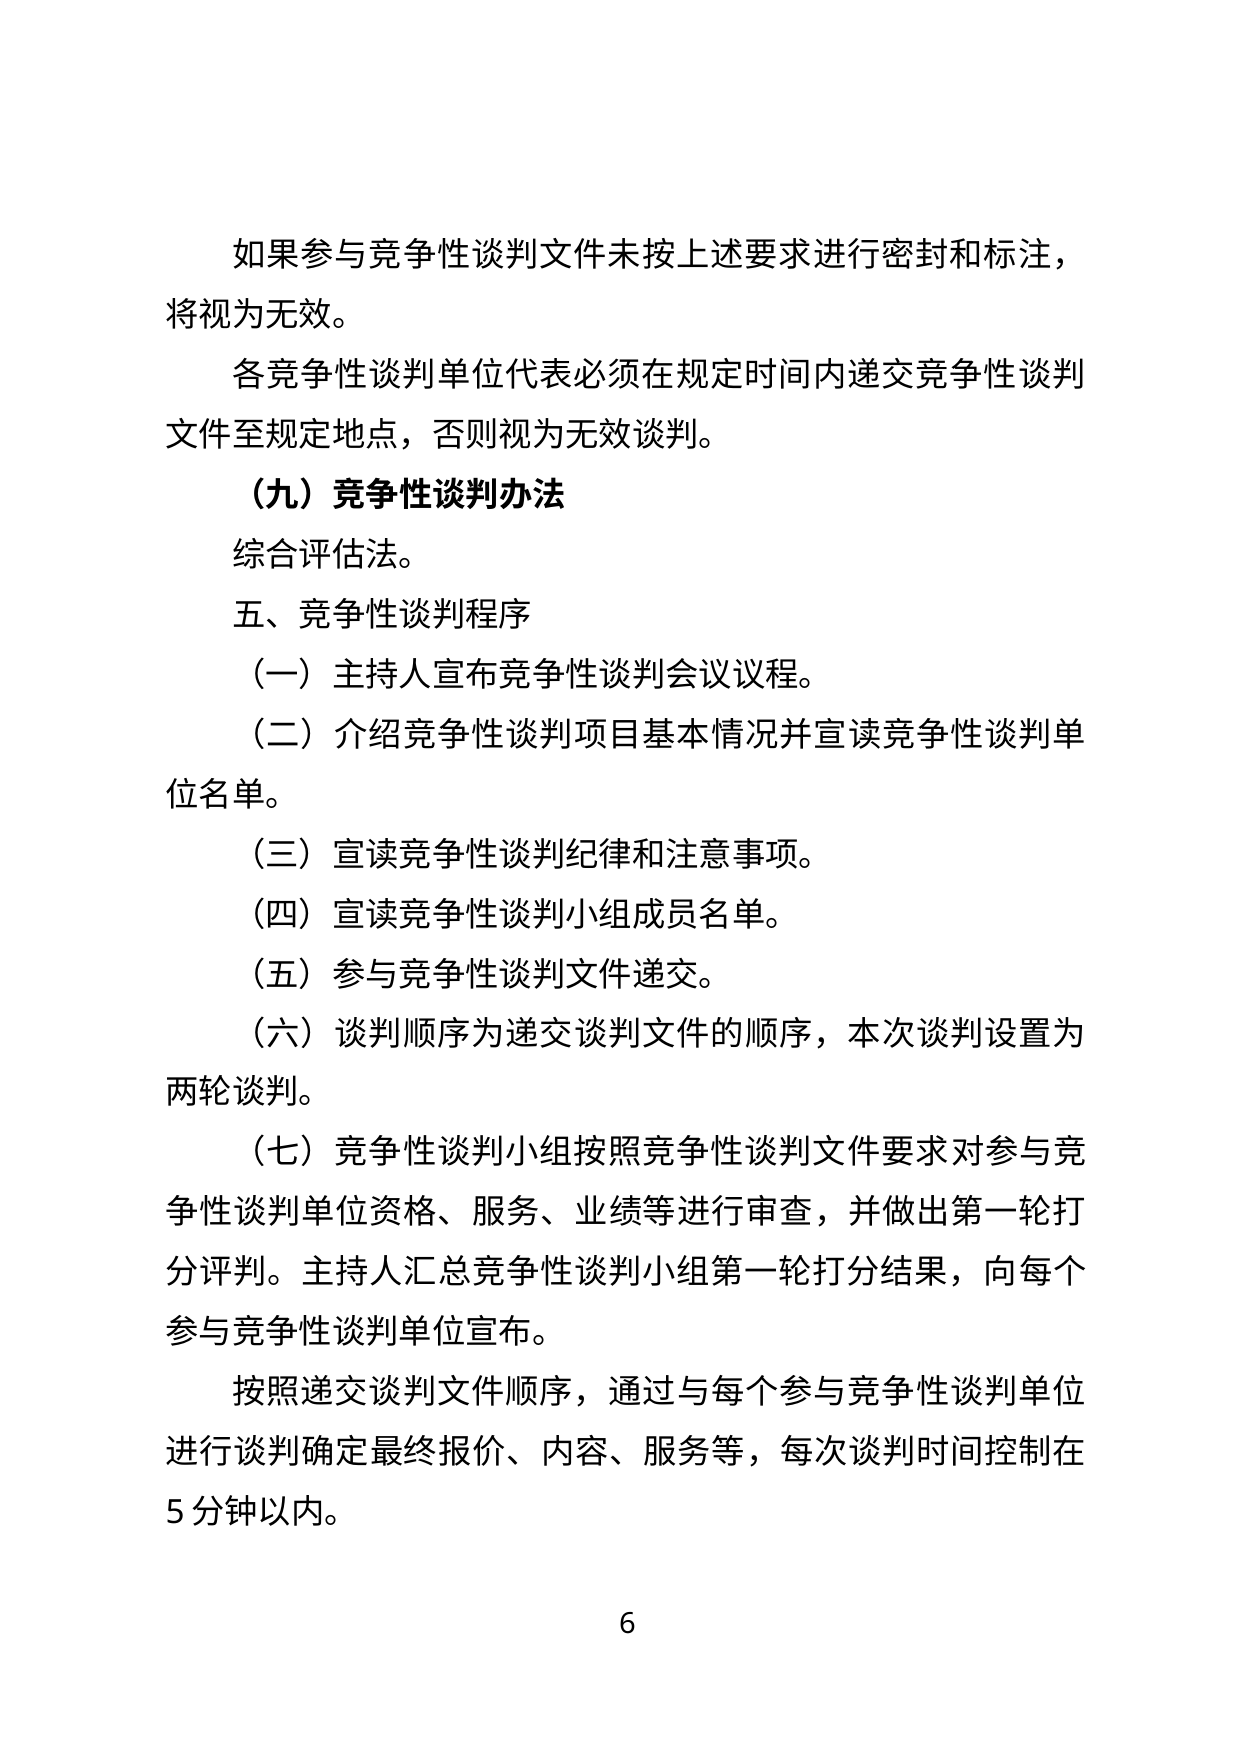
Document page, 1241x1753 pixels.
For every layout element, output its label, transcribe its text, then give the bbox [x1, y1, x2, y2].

text （一）主持人宣布竞争性谈判会议议程。 [165, 638, 1087, 698]
text （六）谈判顺序为递交谈判文件的顺序，本次谈判设置为两轮谈判。 [165, 998, 1087, 1115]
text （四）宣读竞争性谈判小组成员名单。 [165, 878, 1087, 938]
text （三）宣读竞争性谈判纪律和注意事项。 [165, 818, 1087, 878]
text 如果参与竞争性谈判文件未按上述要求进行密封和标注，将视为无效。 [165, 218, 1087, 338]
text 五、竞争性谈判程序 [165, 578, 1087, 638]
text 综合评估法。 [165, 518, 1087, 578]
text 各竞争性谈判单位代表必须在规定时间内递交竞争性谈判文件至规定地点，否则视为无效谈判。 [165, 338, 1087, 458]
text （二）介绍竞争性谈判项目基本情况并宣读竞争性谈判单位名单。 [165, 698, 1087, 818]
list 竞争性谈判办法 [165, 458, 1087, 518]
text （七）竞争性谈判小组按照竞争性谈判文件要求对参与竞争性谈判单位资格、服务、业绩等进行审查，并做出第一轮打分评判。主持人汇总竞争性谈判小组第一轮打分结果，向每个参与竞争性谈判单位宣布。 [165, 1115, 1087, 1355]
text （五）参与竞争性谈判文件递交。 [165, 938, 1087, 998]
text 按照递交谈判文件顺序，通过与每个参与竞争性谈判单位进行谈判确定最终报价、内容、服务等，每次谈判时间控制在5分钟以内。 [165, 1355, 1087, 1535]
